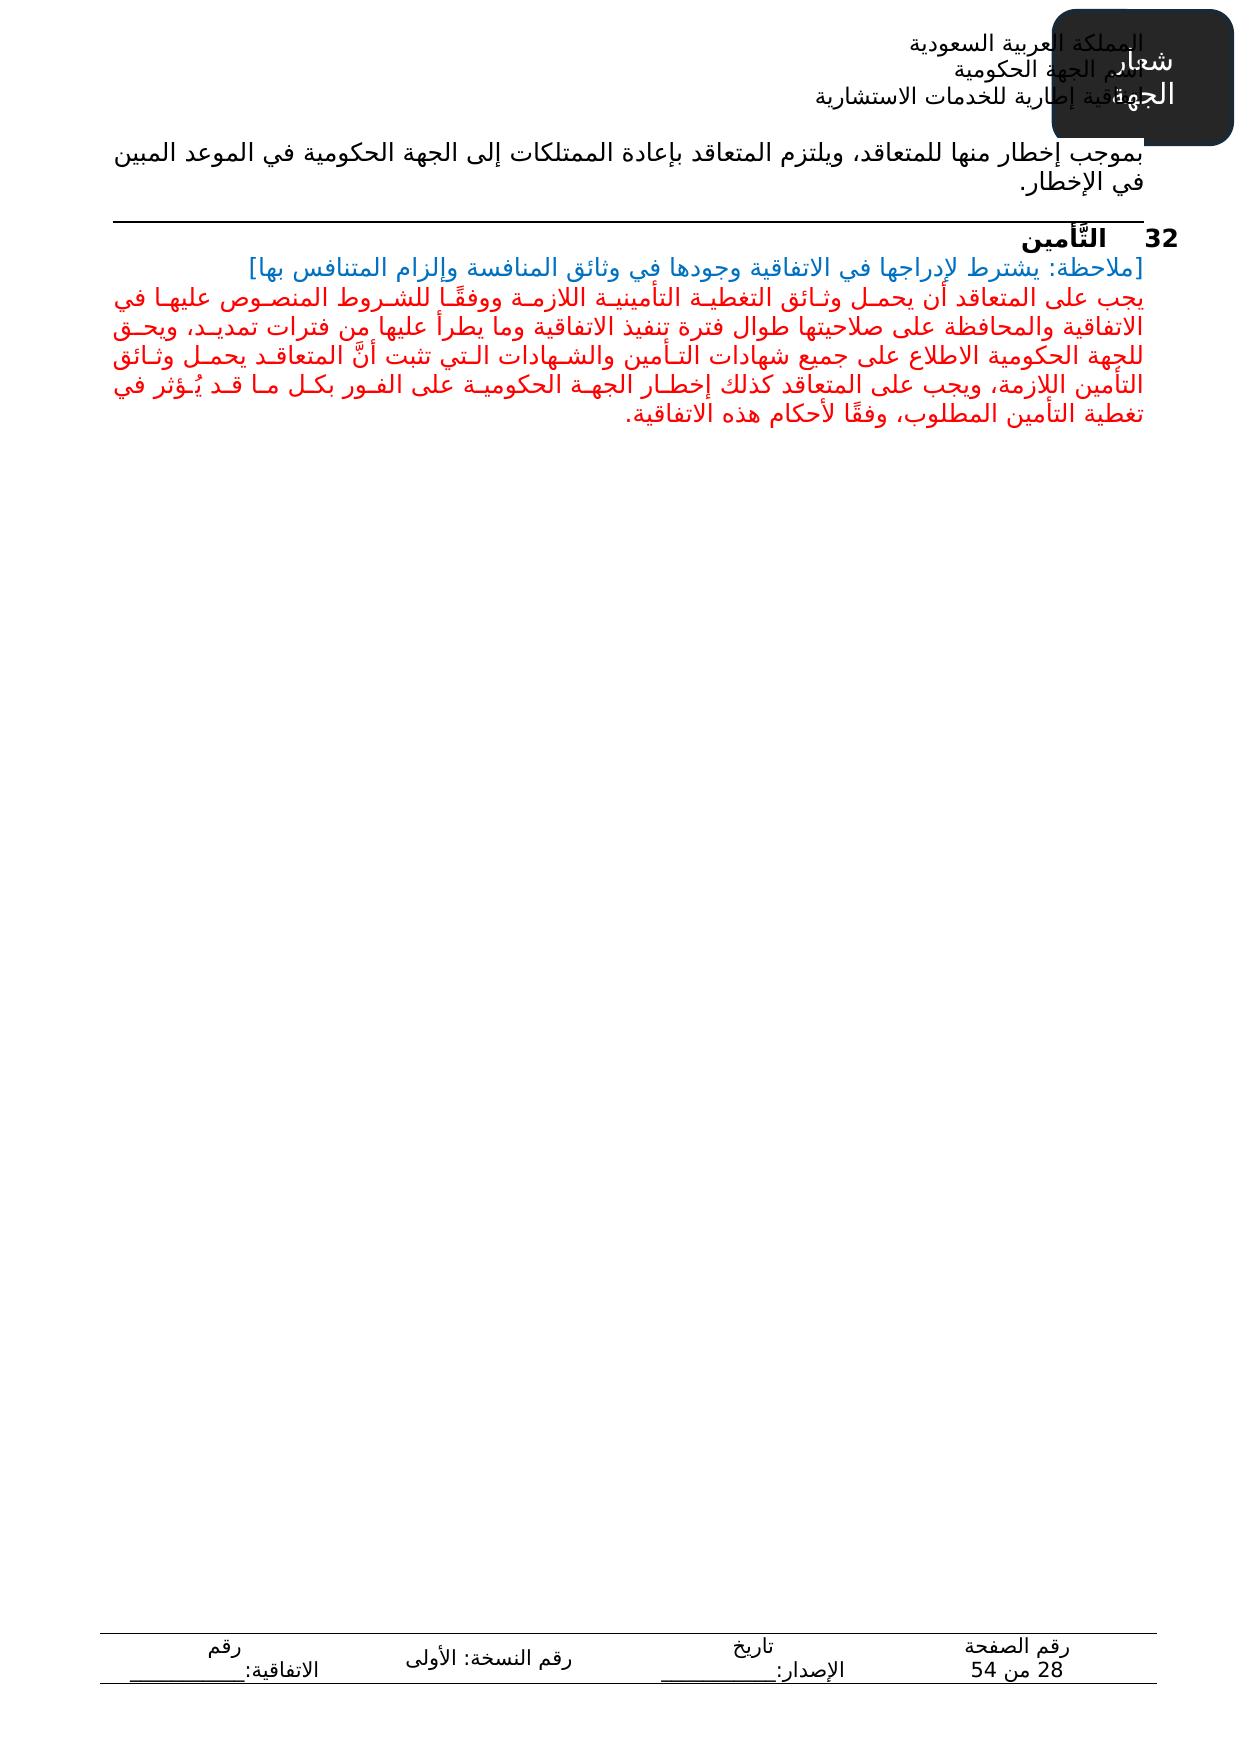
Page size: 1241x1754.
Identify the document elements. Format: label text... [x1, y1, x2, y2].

text [ملاحظة: يشترط لإدراجها في الاتفاقية وجودها في وثائق المنافسة وإلزام المتنافس بها] [112, 254, 1144, 283]
subtitle التَّأمين [112, 222, 1144, 254]
text يجب على المتعاقد أن يحمل وثائق التغطية التأمينية اللازمة ووفقًا للشروط المنصوص عليها في الاتفاقية والمحافظة على صلاحيتها طوال فترة تنفيذ الاتفاقية وما يطرأ عليها من فترات تمديد، ويحق للجهة الحكومية الاطلاع على جميع شهادات التأمين والشهادات التي تثبت أنَّ المتعاقد يحمل وثائق التأمين اللازمة، ويجب على المتعاقد كذلك إخطار الجهة الحكومية على الفور بكل ما قد يُؤثر في تغطية التأمين المطلوب، وفقًا لأحكام هذه الاتفاقية. [112, 283, 1144, 429]
text ثالثًا: يلتزم المتعاقد بالحفاظ على ممتلكات الجهة الحكومية بحالة سليمة جيدة كما يلتزم باستعمال تلك الممتلكات وحيازتها بالطرق الفنية المعتادة ووفقًا للتعليمات الفنية اللازمة للحفاظ على تلك الممتلكات، ويحق للجهة الحكومية في أي وقت خلال تنفيذ أمر الشراء طلب إعادة تسليم الممتلكات بموجب إخطار منها للمتعاقد، ويلتزم المتعاقد بإعادة الممتلكات إلى الجهة الحكومية في الموعد المبين في الإخطار. [112, 138, 1019, 196]
